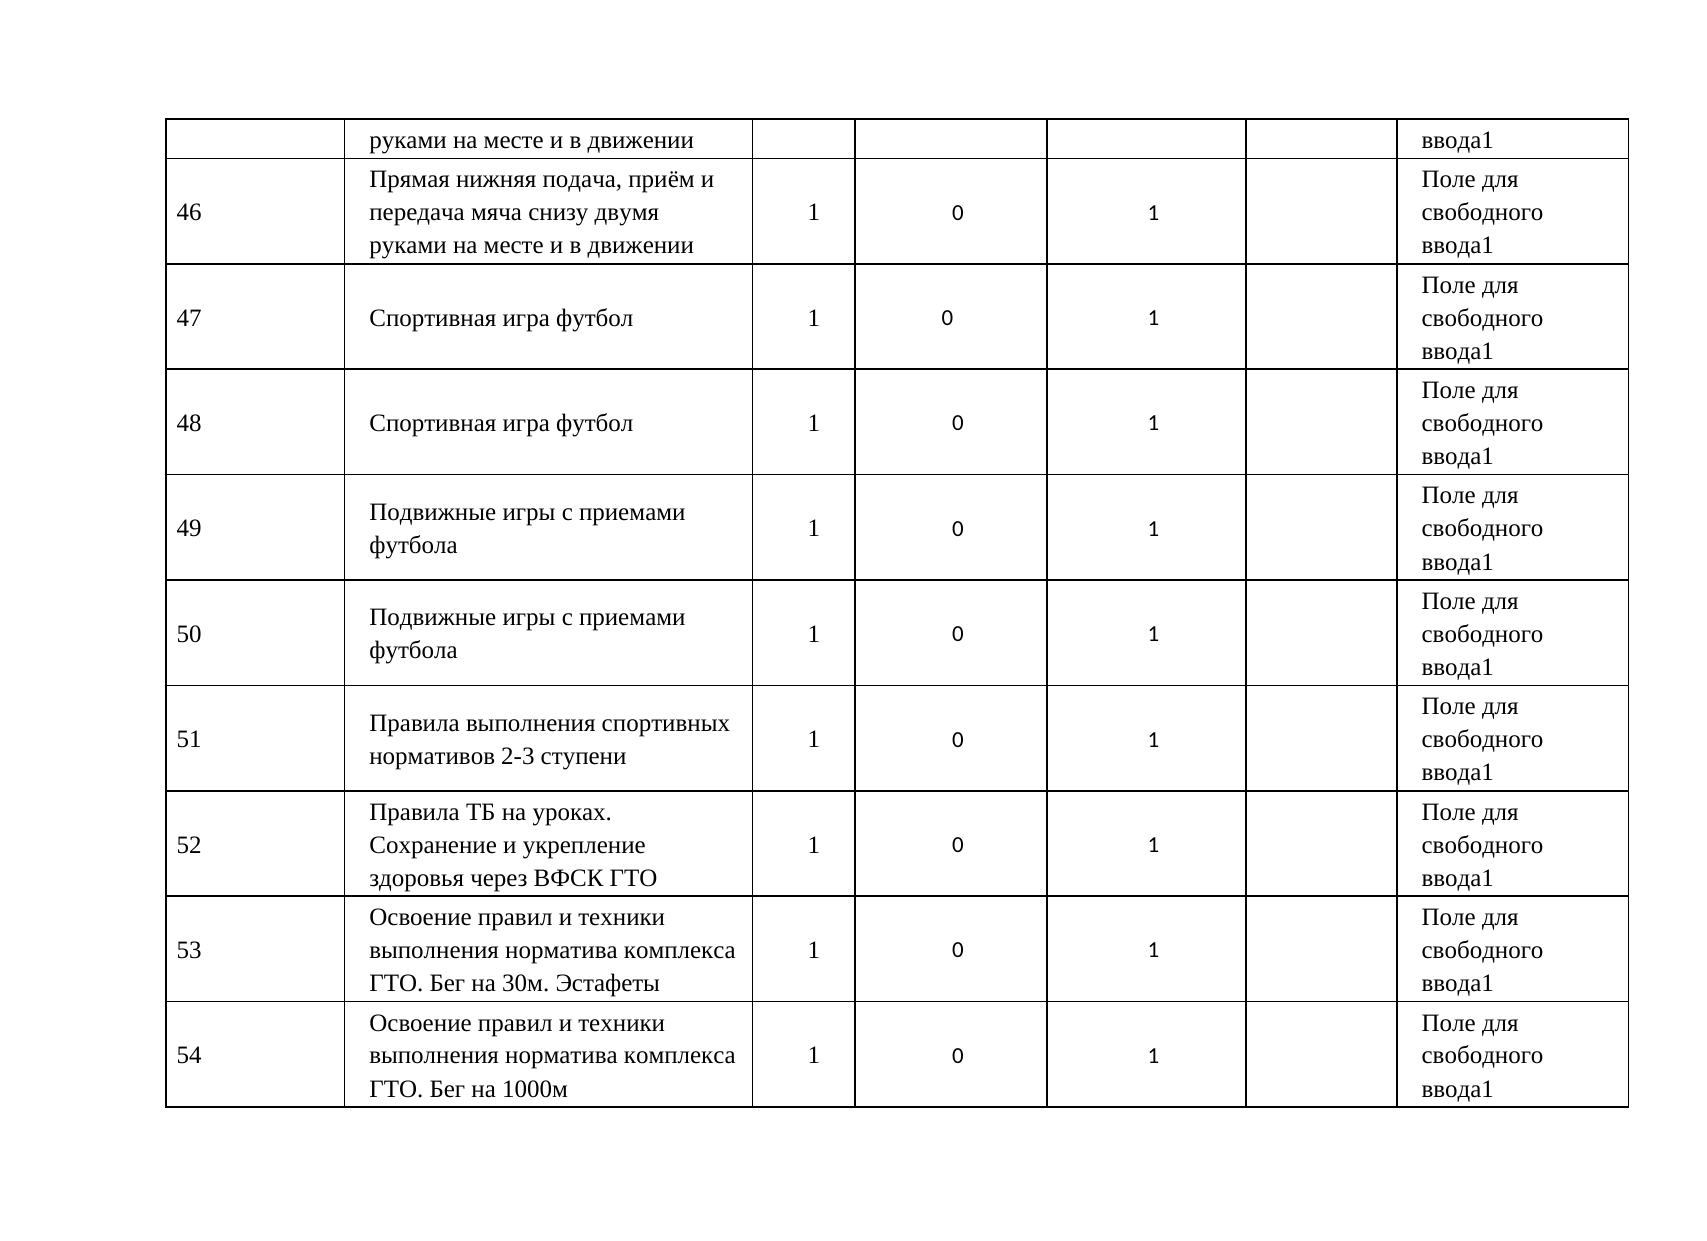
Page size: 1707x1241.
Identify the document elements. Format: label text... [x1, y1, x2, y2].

table_cell 48 [167, 370, 344, 474]
table_cell Поле для свободного ввода1 [1398, 686, 1628, 790]
table_cell [1247, 475, 1396, 579]
table_cell 1 [1048, 159, 1245, 263]
table_cell 1 [753, 265, 854, 368]
table_cell [1247, 686, 1396, 790]
table_cell 1 [1048, 265, 1245, 368]
table_cell 1 [753, 159, 854, 263]
table_cell 1 [1048, 792, 1245, 895]
table_cell 1 [753, 792, 854, 895]
table_cell 50 [167, 581, 344, 684]
table_cell 0 [856, 159, 1046, 263]
table_cell 0 [856, 265, 1046, 368]
table_cell Освоение правил и техники выполнения норматива комплекса ГТО. Бег на 30м. Эстафеты [345, 897, 752, 1001]
table_cell 1 [1048, 1002, 1245, 1106]
table_cell Правила ТБ на уроках. Сохранение и укрепление здоровья через ВФСК ГТО [345, 792, 752, 895]
table_cell 1 [1048, 475, 1245, 579]
table_cell 1 [753, 120, 854, 157]
table_cell 53 [167, 897, 344, 1001]
table_cell Подвижные игры с приемами футбола [345, 475, 752, 579]
table_cell 0 [856, 686, 1046, 790]
table_cell Спортивная игра футбол [345, 265, 752, 368]
table_cell [1247, 265, 1396, 368]
table_cell 51 [167, 686, 344, 790]
table_cell 0 [856, 475, 1046, 579]
table_cell [1247, 159, 1396, 263]
table_cell 1 [753, 1002, 854, 1106]
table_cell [345, 120, 752, 157]
table_cell 0 [856, 1002, 1046, 1106]
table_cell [1398, 120, 1628, 157]
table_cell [1398, 1002, 1628, 1106]
table_cell 45 [167, 120, 344, 157]
table_cell Освоение правил и техники выполнения норматива комплекса ГТО. Бег на 1000м [345, 1002, 752, 1106]
table_cell 46 [167, 159, 344, 263]
table_cell 1 [1048, 897, 1245, 1001]
table_cell 1 [1048, 370, 1245, 474]
table_cell [1247, 1002, 1396, 1106]
table_cell Спортивная игра футбол [345, 370, 752, 474]
table_cell Поле для свободного ввода1 [1398, 792, 1628, 895]
table_cell Поле для свободного ввода1 [1398, 159, 1628, 263]
table_cell Поле для свободного ввода1 [1398, 475, 1628, 579]
table_cell 0 [856, 370, 1046, 474]
table_cell 49 [167, 475, 344, 579]
table_cell Поле для свободного ввода1 [1398, 370, 1628, 474]
table_cell 1 [1048, 120, 1245, 157]
table_cell 52 [167, 792, 344, 895]
table_cell 1 [753, 897, 854, 1001]
table_cell 0 [856, 581, 1046, 684]
table_cell 1 [753, 475, 854, 579]
table_cell 0 [856, 792, 1046, 895]
table_cell Поле для свободного ввода1 [1398, 581, 1628, 684]
table_cell [1247, 792, 1396, 895]
table_cell 0 [856, 897, 1046, 1001]
table_cell Поле для свободного ввода1 [1398, 265, 1628, 368]
table_cell 47 [167, 265, 344, 368]
table_cell 54 [167, 1002, 344, 1106]
table_cell Правила выполнения спортивных нормативов 2-3 ступени [345, 686, 752, 790]
table_cell [1247, 897, 1396, 1001]
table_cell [345, 159, 752, 263]
table_cell [1247, 370, 1396, 474]
table_cell 1 [753, 370, 854, 474]
table_cell 1 [753, 686, 854, 790]
table_cell [1247, 120, 1396, 157]
table_cell Подвижные игры с приемами футбола [345, 581, 752, 684]
table_cell 0 [856, 120, 1046, 157]
table_cell 1 [753, 581, 854, 684]
table_cell [1247, 581, 1396, 684]
table_cell 1 [1048, 686, 1245, 790]
table_cell Поле для свободного ввода1 [1398, 897, 1628, 1001]
table_cell 1 [1048, 581, 1245, 684]
